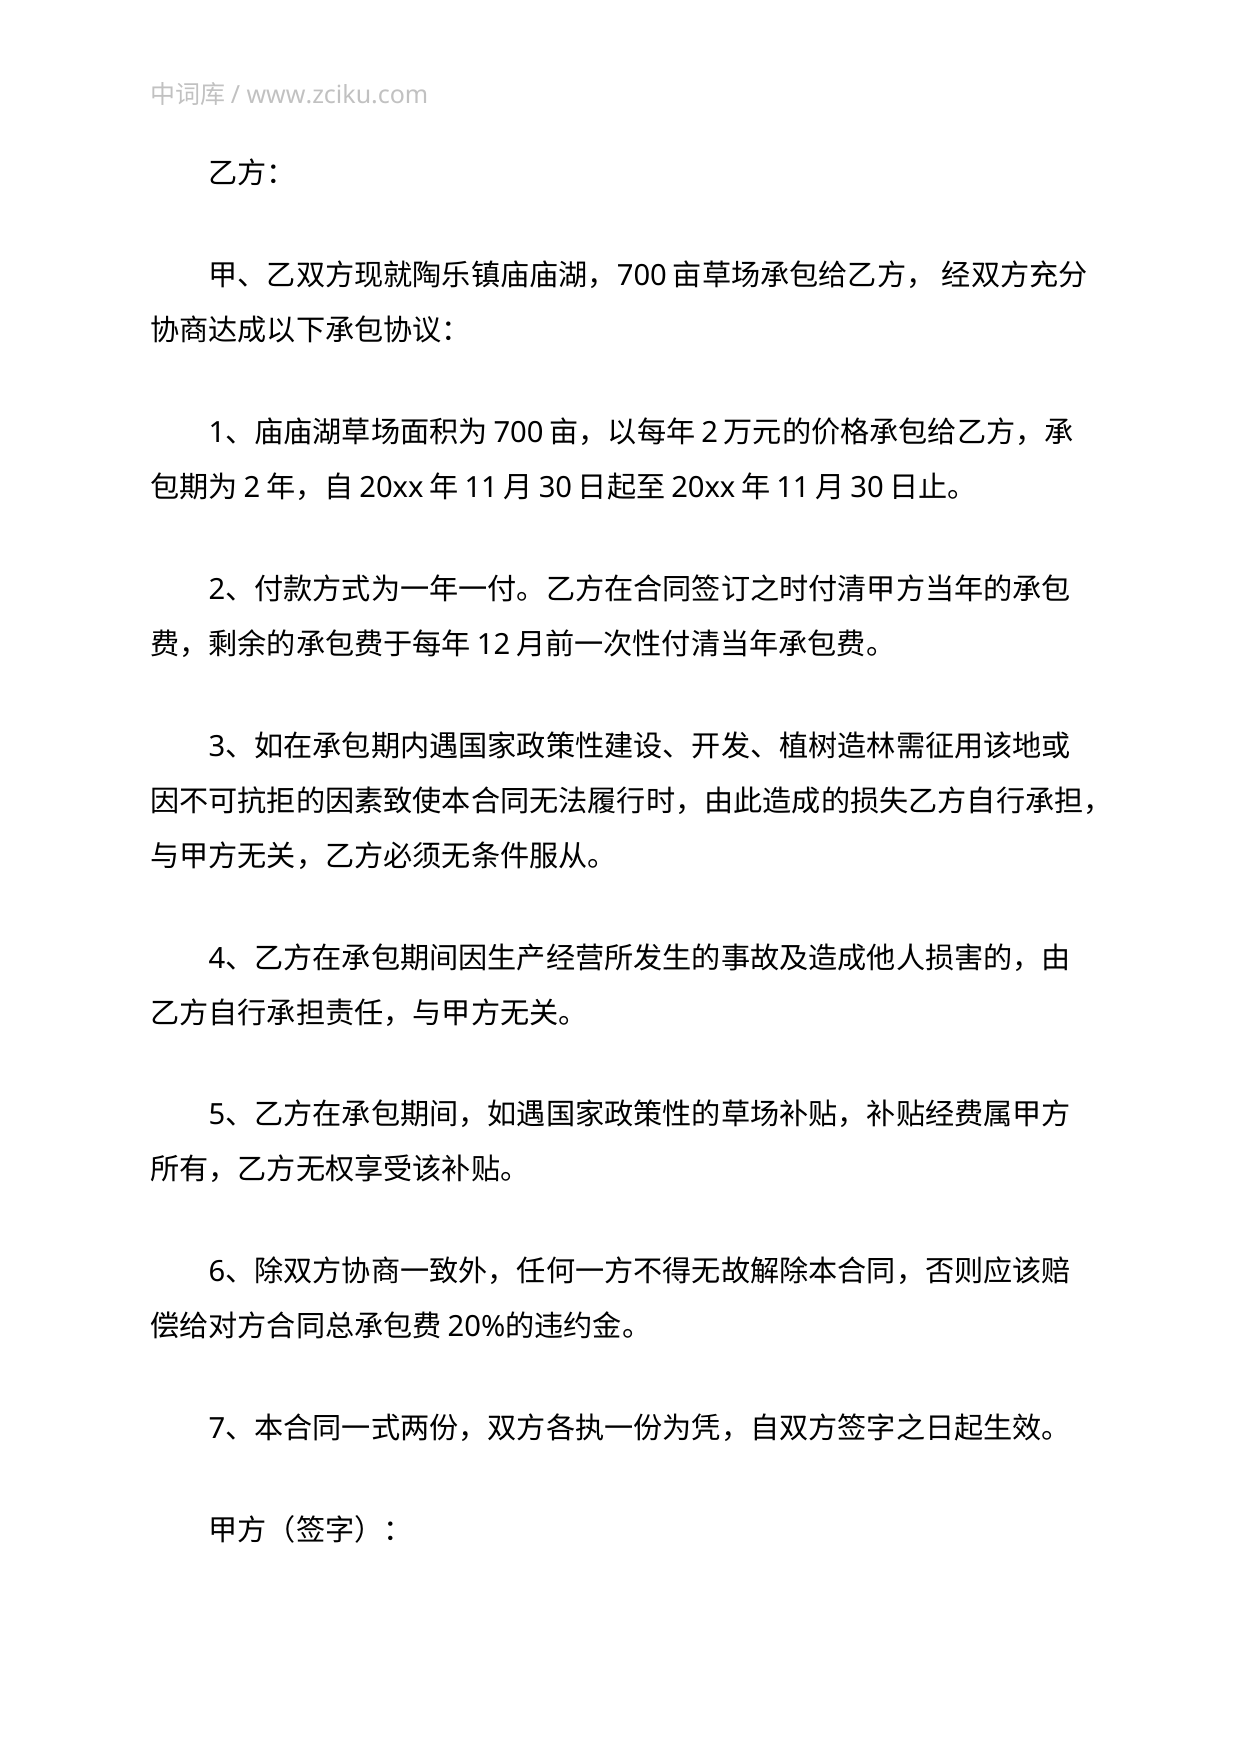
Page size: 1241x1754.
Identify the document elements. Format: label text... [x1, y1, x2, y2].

text 甲、乙双方现就陶乐镇庙庙湖，700亩草场承包给乙方， 经双方充分协商达成以下承包协议： [150, 252, 1090, 349]
text 乙方： [150, 150, 1090, 192]
text 甲方（签字）： [150, 1507, 1090, 1549]
text 1、庙庙湖草场面积为700亩，以每年2万元的价格承包给乙方，承包期为2年，自20xx年11月30日起至20xx年11月30日止。 [150, 408, 1090, 506]
text 7、本合同一式两份，双方各执一份为凭，自双方签字之日起生效。 [150, 1405, 1090, 1447]
text 4、乙方在承包期间因生产经营所发生的事故及造成他人损害的，由乙方自行承担责任，与甲方无关。 [150, 934, 1090, 1031]
text 3、如在承包期内遇国家政策性建设、开发、植树造林需征用该地或因不可抗拒的因素致使本合同无法履行时，由此造成的损失乙方自行承担，与甲方无关，乙方必须无条件服从。 [150, 722, 1090, 875]
text 2、付款方式为一年一付。乙方在合同签订之时付清甲方当年的承包费，剩余的承包费于每年12月前一次性付清当年承包费。 [150, 566, 1090, 663]
text 6、除双方协商一致外，任何一方不得无故解除本合同，否则应该赔偿给对方合同总承包费20%的违约金。 [150, 1248, 1090, 1345]
text 5、乙方在承包期间，如遇国家政策性的草场补贴，补贴经费属甲方所有，乙方无权享受该补贴。 [150, 1091, 1090, 1188]
